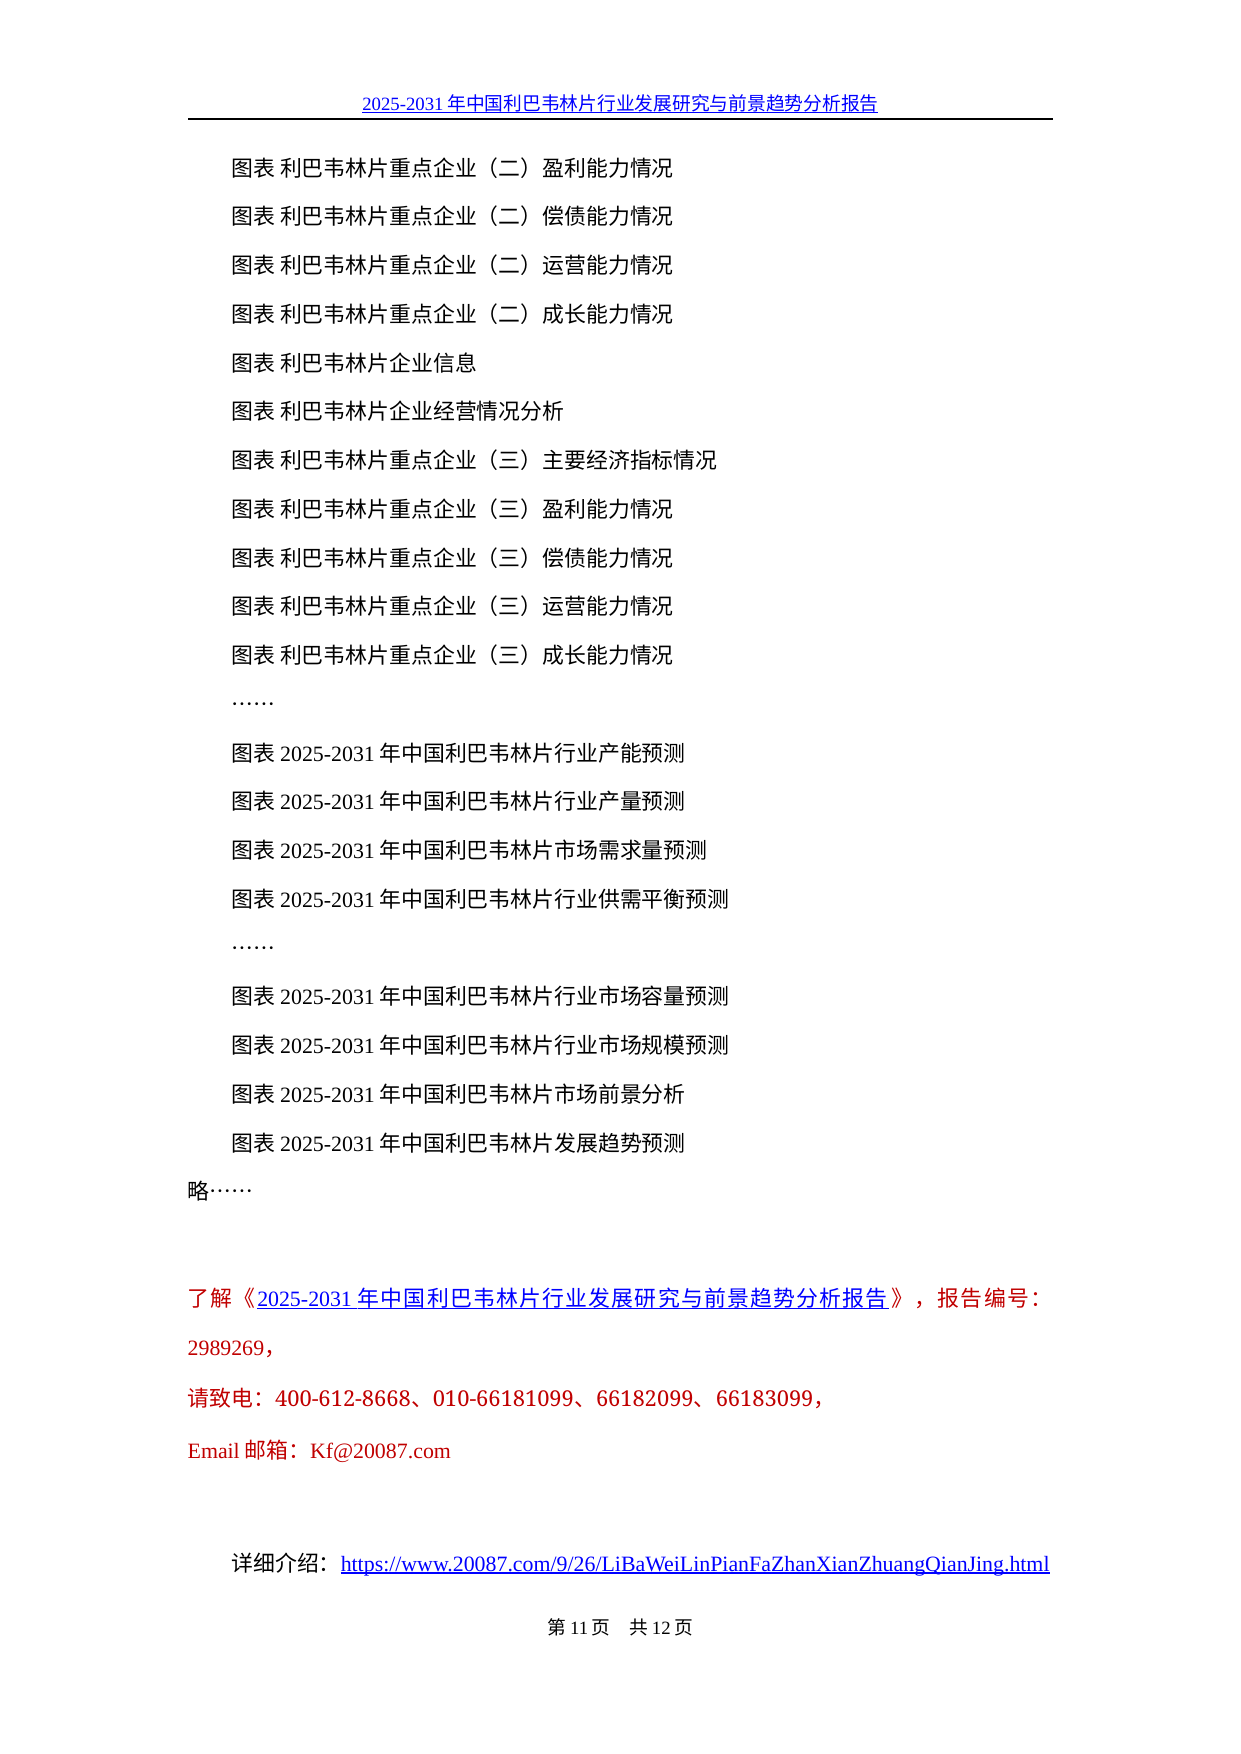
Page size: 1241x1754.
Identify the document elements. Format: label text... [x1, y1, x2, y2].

text Email邮箱：Kf@20087.com [187, 1432, 1053, 1465]
text 详细介绍：https://www.20087.com/9/26/LiBaWeiLinPianFaZhanXianZhuangQianJing.html [187, 1545, 1053, 1578]
text 请致电：400-612-8668、010-66181099、66182099、66183099， [187, 1381, 1053, 1413]
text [187, 150, 1053, 1206]
text 了解《2025-2031年中国利巴韦林片行业发展研究与前景趋势分析报告》，报告编号：2989269， [187, 1280, 1053, 1362]
